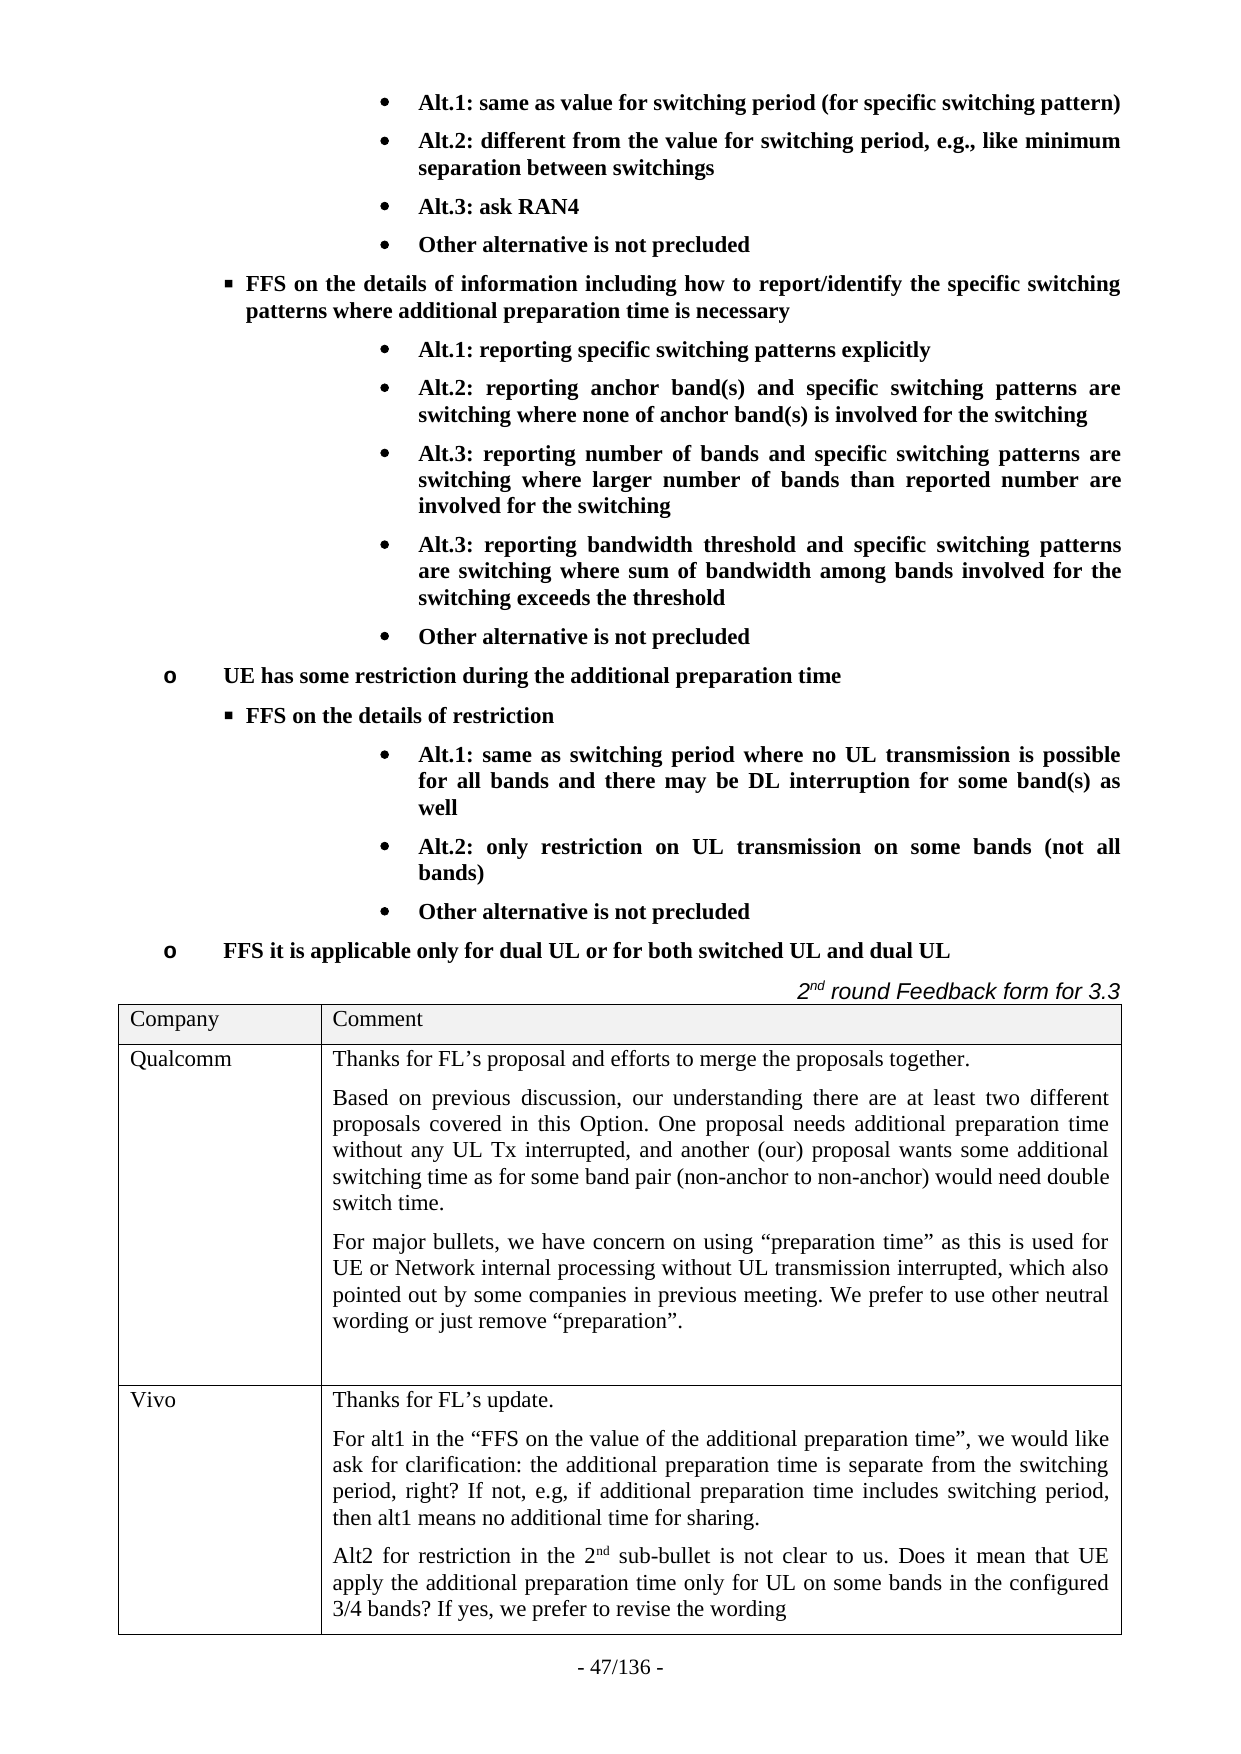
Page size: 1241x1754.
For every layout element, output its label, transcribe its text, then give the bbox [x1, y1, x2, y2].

list FFS on the details of information including how to report/identify the specific switching patterns where additional preparation time is necessary [223, 270, 1122, 323]
list Alt.3: reporting bandwidth threshold and specific switching patterns are switching where sum of bandwidth among bands involved for the switching exceeds the threshold [381, 531, 1122, 610]
list Alt.1: reporting specific switching patterns explicitly [381, 336, 1122, 362]
list UE has some restriction during the additional preparation time [163, 662, 1122, 690]
list Alt.1: same as switching period where no UL transmission is possible for all bands and there may be DL interruption for some band(s) as well [381, 741, 1122, 820]
list Other alternative is not precluded [381, 232, 1122, 258]
list FFS it is applicable only for dual UL or for both switched UL and dual UL [163, 937, 1122, 965]
list Other alternative is not precluded [381, 898, 1122, 924]
list Alt.3: reporting number of bands and specific switching patterns are switching where larger number of bands than reported number are involved for the switching [381, 440, 1122, 519]
table_cell Qualcomm [119, 1045, 321, 1385]
list Other alternative is not precluded [381, 623, 1122, 649]
list Alt.2: only restriction on UL transmission on some bands (not all bands) [381, 833, 1122, 886]
list FFS on the details of restriction [223, 702, 1122, 729]
table_cell Vivo [119, 1386, 321, 1634]
subtitle 2nd round Feedback form for 3.3 [118, 978, 1122, 1004]
table_cell Thanks for FL’s proposal and efforts to merge the proposals together. Based on previous discussion, our understanding there are at least two different proposals covered in this Option. One proposal needs additional preparation time without any UL Tx interrupted, and another (our) proposal wants some additional switching time as for some band pair (non-anchor to non-anchor) would need double switch time. For major bullets, we have concern on using “preparation time” as this is used for UE or Network internal processing without UL transmission interrupted, which also pointed out by some companies in previous meeting. We prefer to use other neutral wording or just remove “preparation”. [322, 1045, 1121, 1385]
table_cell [322, 1386, 1121, 1634]
table_header Company [119, 1005, 321, 1044]
list Alt.1: same as value for switching period (for specific switching pattern) [381, 89, 1122, 115]
list Alt.2: reporting anchor band(s) and specific switching patterns are switching where none of anchor band(s) is involved for the switching [381, 374, 1122, 427]
list Alt.3: ask RAN4 [381, 193, 1122, 219]
table_header Comment [322, 1005, 1121, 1044]
list Alt.2: different from the value for switching period, e.g., like minimum separation between switchings [381, 127, 1122, 180]
